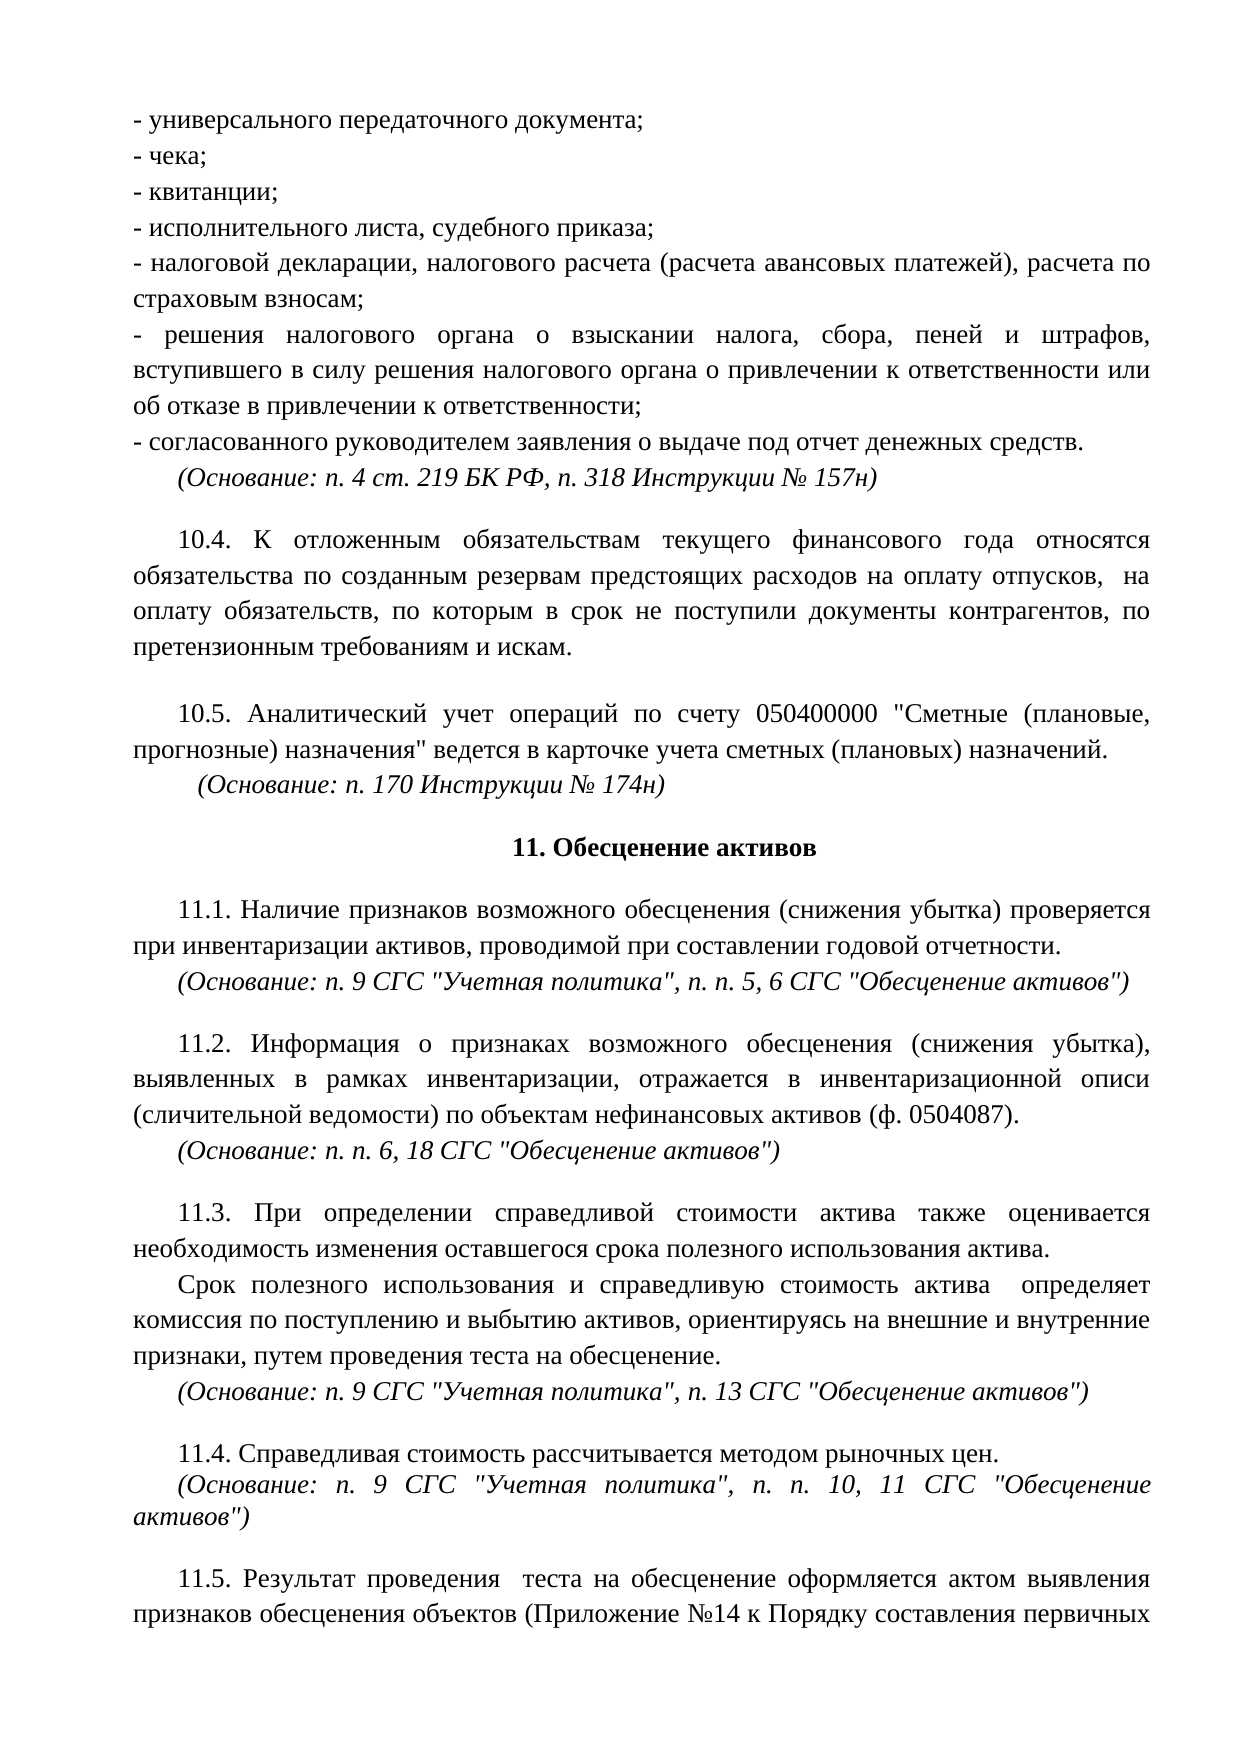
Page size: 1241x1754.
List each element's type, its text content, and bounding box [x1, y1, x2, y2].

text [133, 1562, 1152, 1629]
text 11. Обесценение активов [133, 831, 1152, 862]
text - налоговой декларации, налогового расчета (расчета авансовых платежей), расчета по страховым взносам; [133, 246, 1152, 313]
text Срок полезного использования и справедливую стоимость актива определяет комиссия по поступлению и выбытию активов, ориентируясь на внешние и внутренние признаки, путем проведения теста на обесценение. [133, 1268, 1152, 1370]
text - согласованного руководителем заявления о выдаче под отчет денежных средств. [133, 425, 1152, 456]
text 10.4. К отложенным обязательствам текущего финансового года относятся обязательства по созданным резервам предстоящих расходов на оплату отпусков, на оплату обязательств, по которым в срок не поступили документы контрагентов, по претензионным требованиям и искам. [133, 523, 1152, 661]
text (Основание: п. 9 СГС "Учетная политика", п. п. 5, 6 СГС "Обесценение активов") [133, 964, 1152, 996]
text 11.1. Наличие признаков возможного обесценения (снижения убытка) проверяется при инвентаризации активов, проводимой при составлении годовой отчетности. [133, 893, 1152, 960]
text 10.5. Аналитический учет операций по счету 050400000 "Сметные (плановые, прогнозные) назначения" ведется в карточке учета сметных (плановых) назначений. [133, 697, 1152, 764]
text - чека; [133, 139, 1152, 170]
text - исполнительного листа, судебного приказа; [133, 211, 1152, 242]
text 11.4. Справедливая стоимость рассчитывается методом рыночных цен. [133, 1437, 1152, 1468]
text (Основание: п. 9 СГС "Учетная политика", п. 13 СГС "Обесценение активов") [133, 1375, 1152, 1406]
text - решения налогового органа о взыскании налога, сбора, пеней и штрафов, вступившего в силу решения налогового органа о привлечении к ответственности или об отказе в привлечении к ответственности; [133, 318, 1152, 420]
text - квитанции; [133, 175, 1152, 206]
text - универсального передаточного документа; [133, 103, 1152, 134]
text (Основание: п. 4 ст. 219 БК РФ, п. 318 Инструкции № 157н) [133, 461, 1152, 492]
text (Основание: п. 9 СГС "Учетная политика", п. п. 10, 11 СГС "Обесценение активов") [133, 1468, 1152, 1531]
text (Основание: п. п. 6, 18 СГС "Обесценение активов") [133, 1134, 1152, 1165]
text (Основание: п. 170 Инструкции № 174н) [133, 768, 1152, 800]
text 11.3. При определении справедливой стоимости актива также оценивается необходимость изменения оставшегося срока полезного использования актива. [133, 1196, 1152, 1263]
text 11.2. Информация о признаках возможного обесценения (снижения убытка), выявленных в рамках инвентаризации, отражается в инвентаризационной описи (сличительной ведомости) по объектам нефинансовых активов (ф. 0504087). [133, 1027, 1152, 1129]
